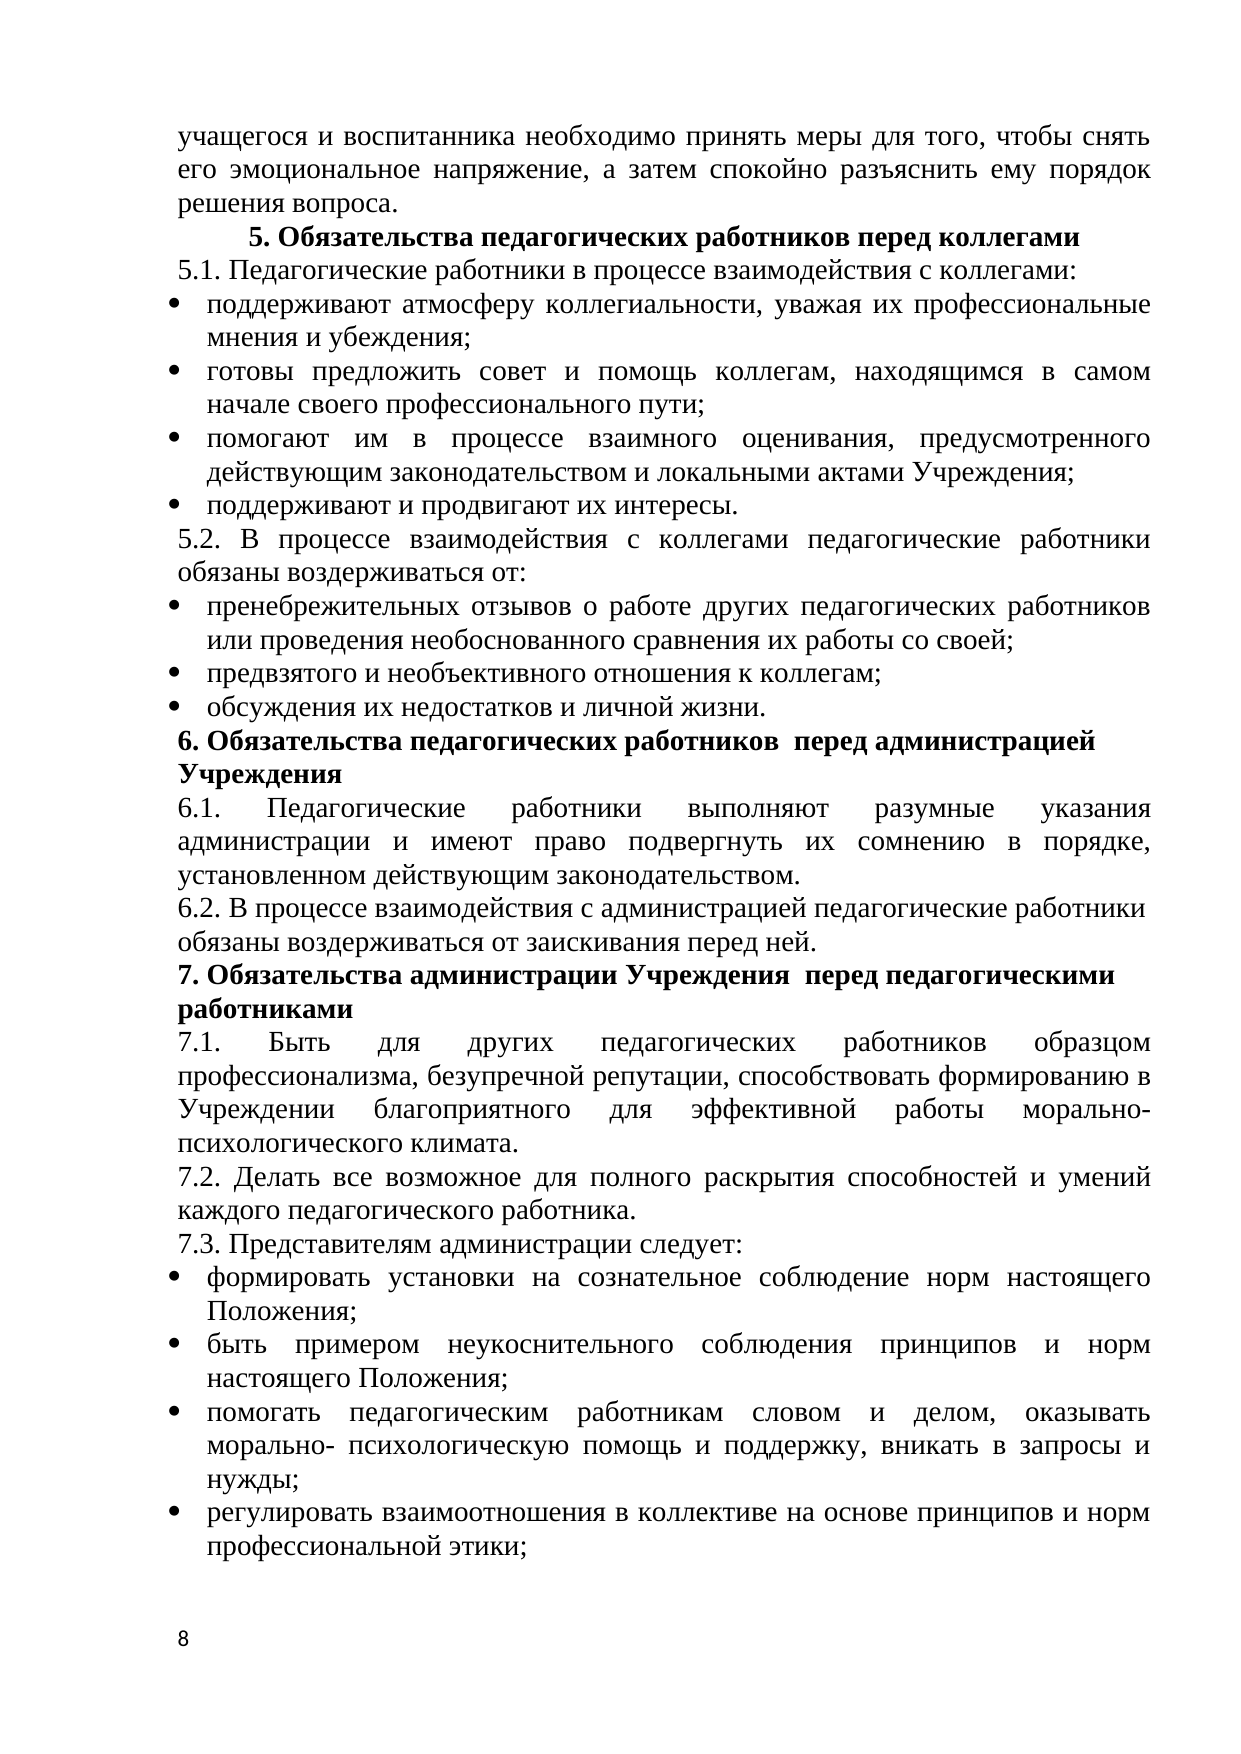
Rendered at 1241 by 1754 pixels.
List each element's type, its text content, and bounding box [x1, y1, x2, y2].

list быть примером неукоснительного соблюдения принципов и норм настоящего Положения; [169, 1326, 1152, 1394]
text учащегося и воспитанника необходимо принять меры для того, чтобы снять его эмоциональное напряжение, а затем спокойно разъяснить ему порядок решения вопроса. [177, 118, 1152, 219]
list пренебрежительных отзывов о работе других педагогических работников или проведения необоснованного сравнения их работы со своей; [169, 588, 1152, 655]
list готовы предложить совет и помощь коллегам, находящимся в самом начале своего профессионального пути; [169, 353, 1152, 420]
text 6. Обязательства педагогических работников перед администрацией Учреждения [177, 723, 1152, 790]
text обязаны воздерживаться от заискивания перед ней. [177, 924, 1152, 957]
list предвзятого и необъективного отношения к коллегам; [169, 655, 1152, 689]
list формировать установки на сознательное соблюдение норм настоящего Положения; [169, 1259, 1152, 1326]
list помогать педагогическим работникам словом и делом, оказывать морально- психологическую помощь и поддержку, вникать в запросы и нужды; [169, 1394, 1152, 1494]
text 6.1. Педагогические работники выполняют разумные указания администрации и имеют право подвергнуть их сомнению в порядке, установленном действующим законодательством. [177, 790, 1152, 890]
list поддерживают и продвигают их интересы. [169, 487, 1152, 521]
list поддерживают атмосферу коллегиальности, уважая их профессиональные мнения и убеждения; [169, 286, 1152, 353]
text 6.2. В процессе взаимодействия с администрацией педагогические работники [177, 890, 1152, 924]
list обсуждения их недостатков и личной жизни. [169, 689, 1152, 723]
text 7. Обязательства администрации Учреждения перед педагогическими работниками [177, 957, 1152, 1024]
text 7.3. Представителям администрации следует: [177, 1226, 1152, 1259]
text 5. Обязательства педагогических работников перед коллегами [177, 219, 1152, 252]
text 7.1. Быть для других педагогических работников образцом профессионализма, безупречной репутации, способствовать формированию в Учреждении благоприятного для эффективной работы морально-психологического климата. [177, 1024, 1152, 1159]
text 5.2. В процессе взаимодействия с коллегами педагогические работники обязаны воздерживаться от: [177, 521, 1152, 588]
text 7.2. Делать все возможное для полного раскрытия способностей и умений каждого педагогического работника. [177, 1159, 1152, 1226]
list регулировать взаимоотношения в коллективе на основе принципов и норм профессиональной этики; [169, 1494, 1152, 1562]
list помогают им в процессе взаимного оценивания, предусмотренного действующим законодательством и локальными актами Учреждения; [169, 420, 1152, 487]
text 5.1. Педагогические работники в процессе взаимодействия с коллегами: [177, 252, 1152, 286]
